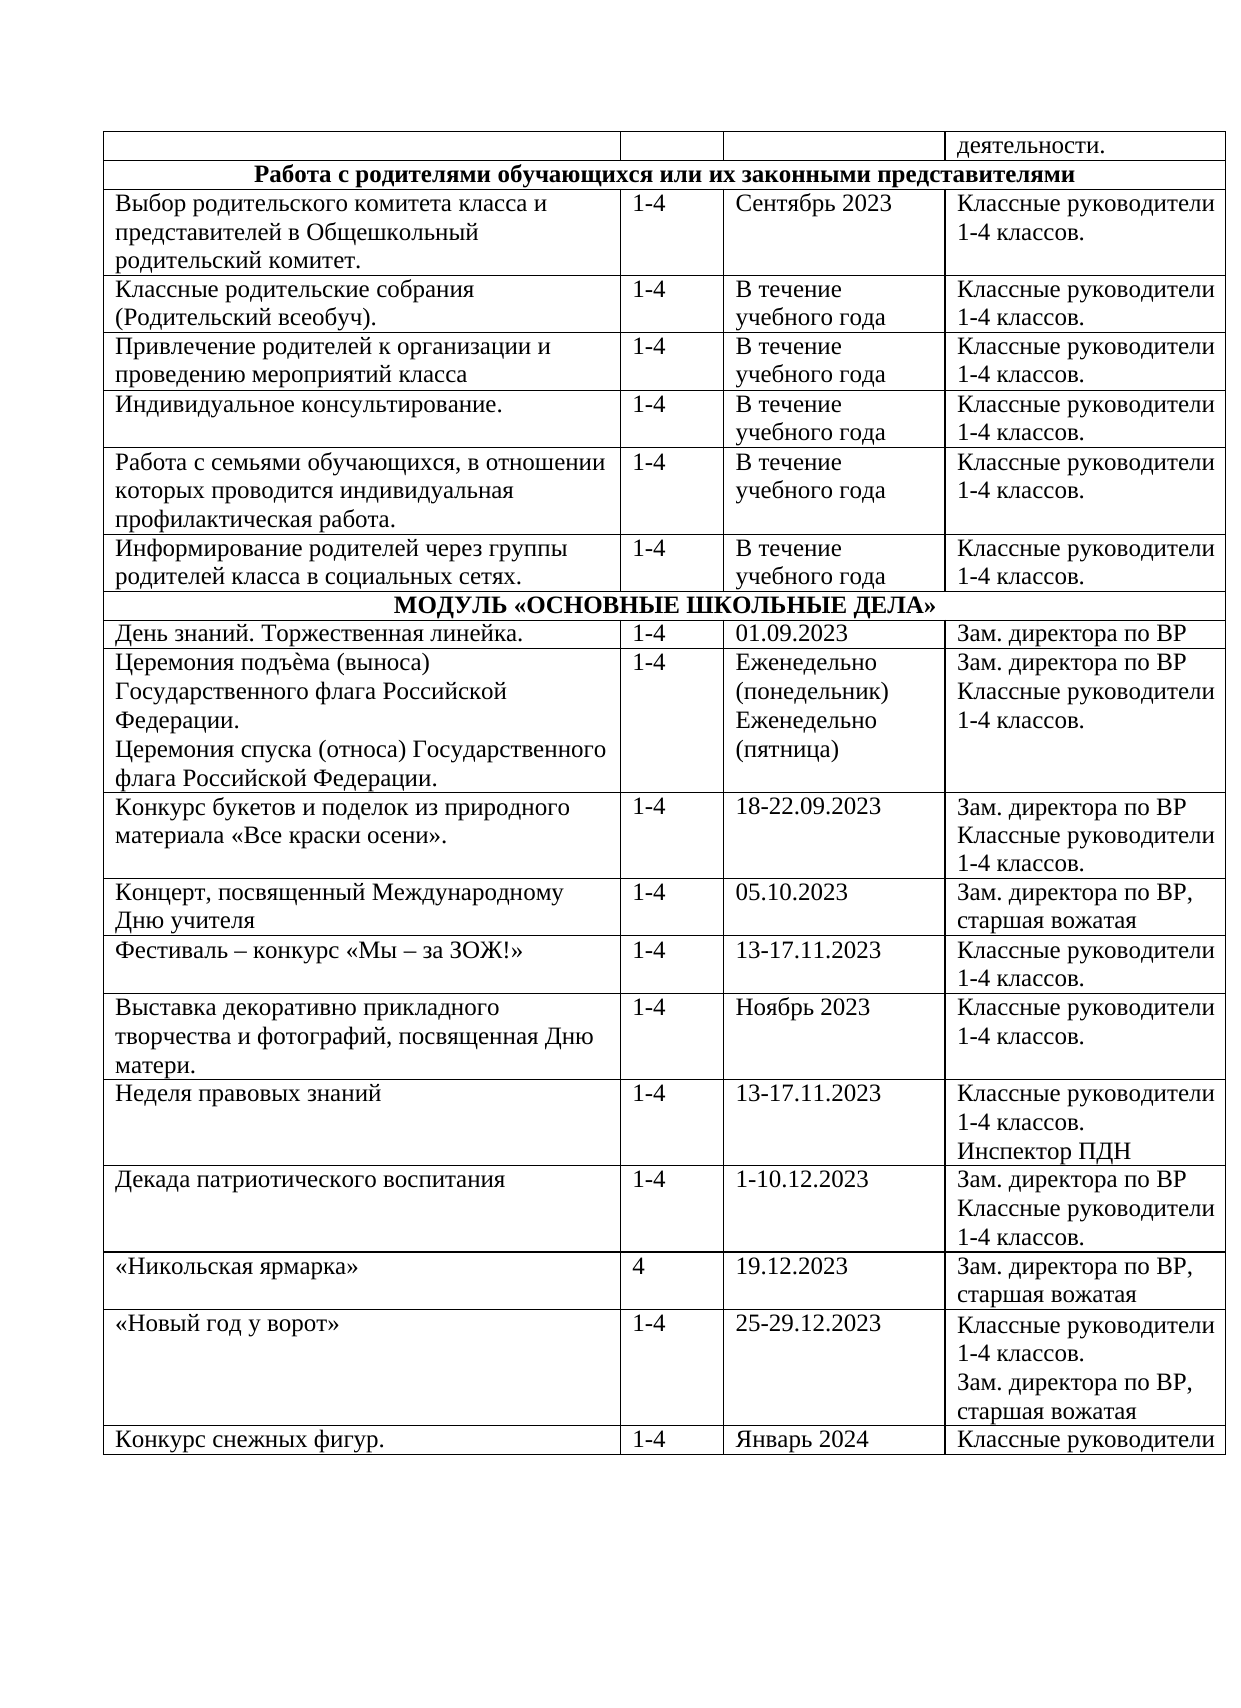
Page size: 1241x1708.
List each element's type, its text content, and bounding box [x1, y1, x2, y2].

table_header [724, 132, 944, 160]
table_cell Ноябрь 2023 [724, 994, 944, 1079]
table_cell 1-4 [621, 879, 723, 935]
table_cell 1-4 [621, 276, 723, 332]
table_cell Зам. директора по ВР Классные руководители 1-4 классов. [946, 793, 1225, 878]
table_header [621, 132, 723, 160]
table_cell Конкурс букетов и поделок из природного материала «Все краски осени». [104, 793, 620, 878]
table_cell В течение учебного года [724, 333, 944, 389]
table_cell 19.12.2023 [724, 1253, 944, 1309]
table_cell 01.09.2023 [724, 621, 944, 648]
table_cell Классные руководители 1-4 классов. [946, 333, 1225, 389]
table_cell Индивидуальное консультирование. [104, 391, 620, 447]
table_header деятельности. [946, 132, 1225, 160]
table_cell Классные руководители [946, 1426, 1225, 1453]
table_cell Классные руководители 1-4 классов. [946, 936, 1225, 993]
table_cell Зам. директора по ВР Классные руководители 1-4 классов. [946, 649, 1225, 792]
table_cell В течение учебного года [724, 448, 944, 533]
table_cell Классные руководители 1-4 классов. [946, 276, 1225, 332]
table_cell Классные родительские собрания (Родительский всеобуч). [104, 276, 620, 332]
table_cell Неделя правовых знаний [104, 1080, 620, 1165]
table_cell Декада патриотического воспитания [104, 1166, 620, 1251]
table_cell 1-4 [621, 1080, 723, 1165]
table_cell Информирование родителей через группы родителей класса в социальных сетях. [104, 535, 620, 591]
table_cell 1-4 [621, 621, 723, 648]
table_cell 13-17.11.2023 [724, 1080, 944, 1165]
table_cell «Новый год у ворот» [104, 1310, 620, 1425]
table_cell «Никольская ярмарка» [104, 1253, 620, 1309]
table_cell Классные руководители 1-4 классов. Зам. директора по ВР, старшая вожатая [946, 1310, 1225, 1425]
table_cell 05.10.2023 [724, 879, 944, 935]
table_cell Зам. директора по ВР [946, 621, 1225, 648]
table_cell 1-4 [621, 448, 723, 533]
table_cell Еженедельно (понедельник) Еженедельно (пятница) [724, 649, 944, 792]
table_cell 1-4 [621, 190, 723, 275]
table_cell 1-4 [621, 1310, 723, 1425]
table_cell 25-29.12.2023 [724, 1310, 944, 1425]
table_cell 13-17.11.2023 [724, 936, 944, 993]
table_cell 1-4 [621, 391, 723, 447]
table_cell Зам. директора по ВР, старшая вожатая [946, 879, 1225, 935]
table_cell МОДУЛЬ «ОСНОВНЫЕ ШКОЛЬНЫЕ ДЕЛА» [104, 592, 1225, 619]
table_cell Конкурс снежных фигур. [104, 1426, 620, 1453]
table_cell 1-4 [621, 333, 723, 389]
table_cell 1-4 [621, 936, 723, 993]
table_cell Январь 2024 [724, 1426, 944, 1453]
table_cell 1-4 [621, 994, 723, 1079]
table_cell Выбор родительского комитета класса и представителей в Общешкольный родительский комитет. [104, 190, 620, 275]
table_cell 1-4 [621, 1166, 723, 1251]
table_cell Фестиваль – конкурс «Мы – за ЗОЖ!» [104, 936, 620, 993]
table_cell Классные руководители 1-4 классов. [946, 535, 1225, 591]
table_cell 4 [621, 1253, 723, 1309]
table_cell Зам. директора по ВР, старшая вожатая [946, 1253, 1225, 1309]
table_cell Классные руководители 1-4 классов. [946, 391, 1225, 447]
table_cell 1-4 [621, 649, 723, 792]
table_cell День знаний. Торжественная линейка. [104, 621, 620, 648]
table_cell В течение учебного года [724, 391, 944, 447]
table_cell 1-4 [621, 1426, 723, 1453]
table_cell 1-4 [621, 535, 723, 591]
table_header [104, 132, 620, 160]
table_cell Работа с родителями обучающихся или их законными представителями [104, 161, 1225, 188]
table_cell Церемония подъѐма (выноса) Государственного флага Российской Федерации. Церемония спуска (относа) Государственного флага Российской Федерации. [104, 649, 620, 792]
table_cell 18-22.09.2023 [724, 793, 944, 878]
table_cell Выставка декоративно прикладного творчества и фотографий, посвященная Дню матери. [104, 994, 620, 1079]
table_cell Зам. директора по ВР Классные руководители 1-4 классов. [946, 1166, 1225, 1251]
table_cell Классные руководители 1-4 классов. Инспектор ПДН [946, 1080, 1225, 1165]
table_cell В течение учебного года [724, 276, 944, 332]
table_cell Сентябрь 2023 [724, 190, 944, 275]
table_cell Классные руководители 1-4 классов. [946, 448, 1225, 533]
table_cell Концерт, посвященный Международному Дню учителя [104, 879, 620, 935]
table_cell Работа с семьями обучающихся, в отношении которых проводится индивидуальная профилактическая работа. [104, 448, 620, 533]
table_cell 1-10.12.2023 [724, 1166, 944, 1251]
table_cell В течение учебного года [724, 535, 944, 591]
table_cell Привлечение родителей к организации и проведению мероприятий класса [104, 333, 620, 389]
table_cell 1-4 [621, 793, 723, 878]
table_cell Классные руководители 1-4 классов. [946, 994, 1225, 1079]
table_cell Классные руководители 1-4 классов. [946, 190, 1225, 275]
